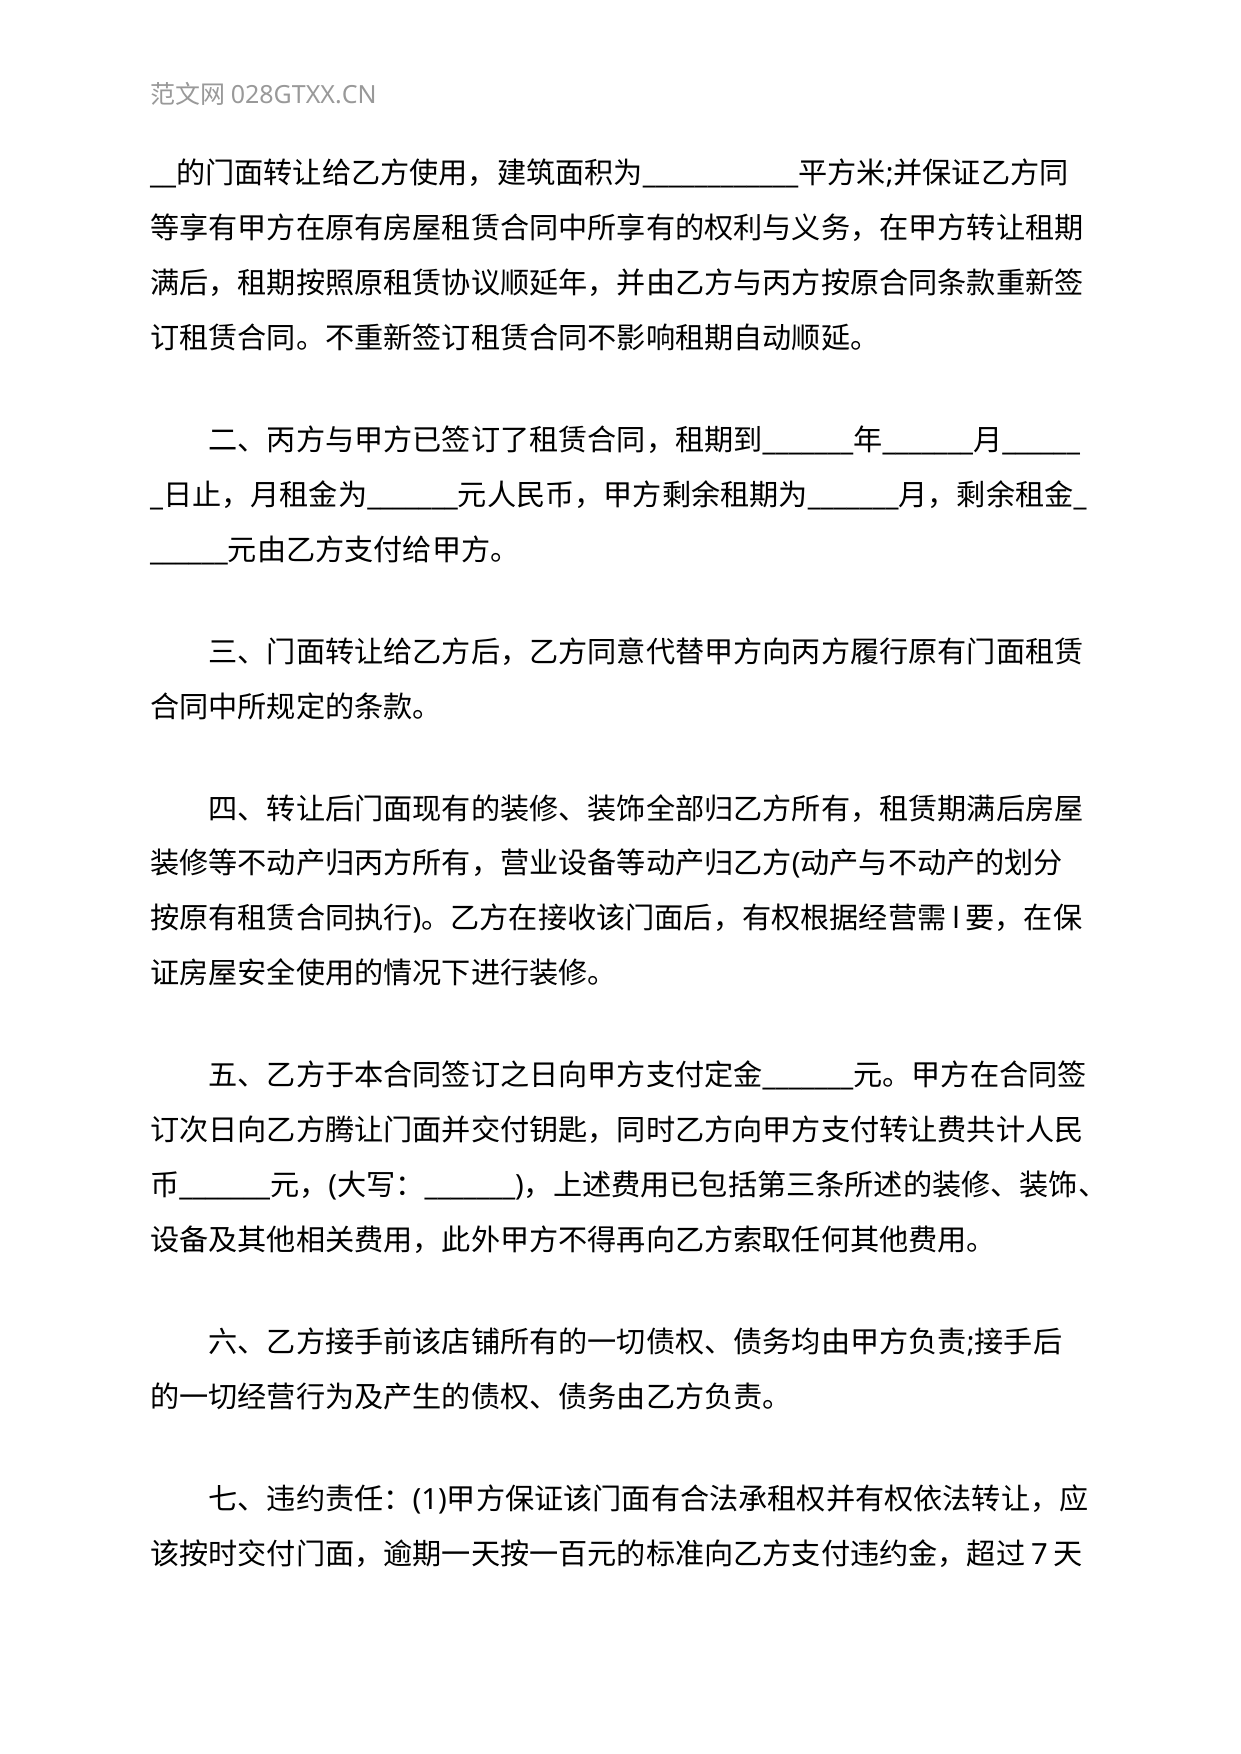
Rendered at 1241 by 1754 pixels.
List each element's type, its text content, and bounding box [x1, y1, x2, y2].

text 三、门面转让给乙方后，乙方同意代替甲方向丙方履行原有门面租赁合同中所规定的条款。 [150, 628, 1090, 726]
text 五、乙方于本合同签订之日向甲方支付定金_______元。甲方在合同签订次日向乙方腾让门面并交付钥匙，同时乙方向甲方支付转让费共计人民币_______元，(大写：_______)，上述费用已包括第三条所述的装修、装饰、设备及其他相关费用，此外甲方不得再向乙方索取任何其他费用。 [150, 1052, 1090, 1259]
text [150, 150, 1090, 357]
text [150, 1475, 1090, 1573]
text 六、乙方接手前该店铺所有的一切债权、债务均由甲方负责;接手后的一切经营行为及产生的债权、债务由乙方负责。 [150, 1318, 1090, 1416]
text 四、转让后门面现有的装修、装饰全部归乙方所有，租赁期满后房屋装修等不动产归丙方所有，营业设备等动产归乙方(动产与不动产的划分按原有租赁合同执行)。乙方在接收该门面后，有权根据经营需l要，在保证房屋安全使用的情况下进行装修。 [150, 785, 1090, 992]
text 二、丙方与甲方已签订了租赁合同，租期到_______年_______月_______日止，月租金为_______元人民币，甲方剩余租期为_______月，剩余租金_______元由乙方支付给甲方。 [150, 417, 1090, 569]
